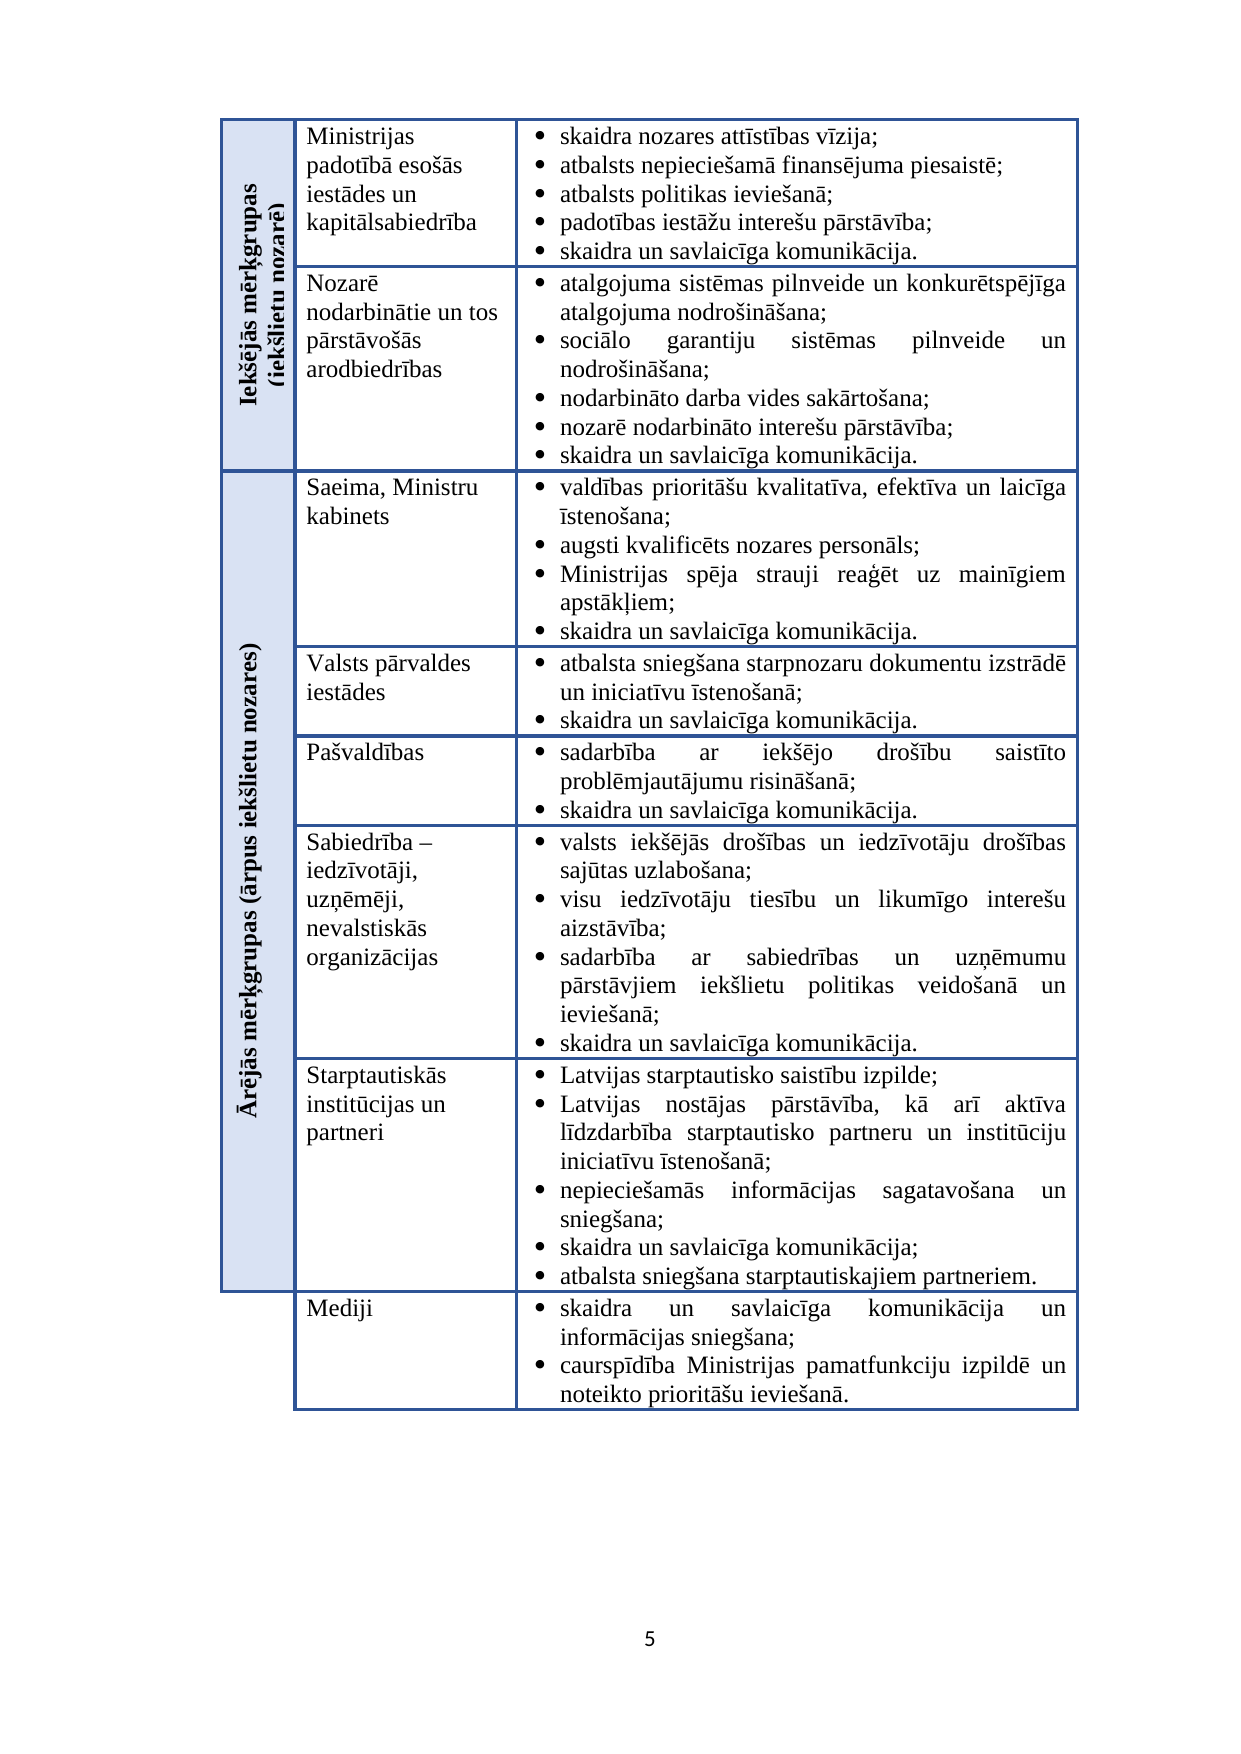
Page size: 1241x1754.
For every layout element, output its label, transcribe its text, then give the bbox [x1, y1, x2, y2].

table_cell Latvijas starptautisko saistību izpilde; Latvijas nostājas pārstāvība, kā arī aktīva līdzdarbība starptautisko partneru un institūciju iniciatīvu īstenošanā; nepieciešamās informācijas sagatavošana un sniegšana; skaidra un savlaicīga komunikācija; atbalsta sniegšana starptautiskajiem partneriem. [518, 1060, 1076, 1290]
table_cell Iekšējās mērķgrupas (iekšlietu nozarē) [223, 121, 293, 469]
table_cell Ministrijas padotībā esošās iestādes un kapitālsabiedrība [297, 121, 515, 265]
table_cell Ārējās mērķgrupas (ārpus iekšlietu nozares) [223, 473, 293, 1290]
table_cell skaidra nozares attīstības vīzija; atbalsts nepieciešamā finansējuma piesaistē; atbalsts politikas ieviešanā; padotības iestāžu interešu pārstāvība; skaidra un savlaicīga komunikācija. [518, 121, 1076, 265]
table_cell skaidra un savlaicīga komunikācija un informācijas sniegšana; caurspīdība Ministrijas pamatfunkciju izpildē un noteikto prioritāšu ieviešanā. [518, 1293, 1076, 1408]
table_cell Saeima, Ministru kabinets [297, 473, 515, 645]
table_cell Valsts pārvaldes iestādes [297, 648, 515, 734]
table_cell Nozarē nodarbinātie un tos pārstāvošās arodbiedrības [297, 268, 515, 469]
table_cell valsts iekšējās drošības un iedzīvotāju drošības sajūtas uzlabošana; visu iedzīvotāju tiesību un likumīgo interešu aizstāvība; sadarbība ar sabiedrības un uzņēmumu pārstāvjiem iekšlietu politikas veidošanā un ieviešanā; skaidra un savlaicīga komunikācija. [518, 827, 1076, 1057]
table_cell Mediji [297, 1293, 515, 1408]
table_cell atalgojuma sistēmas pilnveide un konkurētspējīga atalgojuma nodrošināšana; sociālo garantiju sistēmas pilnveide un nodrošināšana; nodarbināto darba vides sakārtošana; nozarē nodarbināto interešu pārstāvība; skaidra un savlaicīga komunikācija. [518, 268, 1076, 469]
table_cell sadarbība ar iekšējo drošību saistīto problēmjautājumu risināšanā; skaidra un savlaicīga komunikācija. [518, 738, 1076, 824]
table_cell Starptautiskās institūcijas un partneri [297, 1060, 515, 1290]
table_cell atbalsta sniegšana starpnozaru dokumentu izstrādē un iniciatīvu īstenošanā; skaidra un savlaicīga komunikācija. [518, 648, 1076, 734]
table_cell valdības prioritāšu kvalitatīva, efektīva un laicīga īstenošana; augsti kvalificēts nozares personāls; Ministrijas spēja strauji reaģēt uz mainīgiem apstākļiem; skaidra un savlaicīga komunikācija. [518, 473, 1076, 645]
table_cell Pašvaldības [297, 738, 515, 824]
table_cell Sabiedrība – iedzīvotāji, uzņēmēji, nevalstiskās organizācijas [297, 827, 515, 1057]
